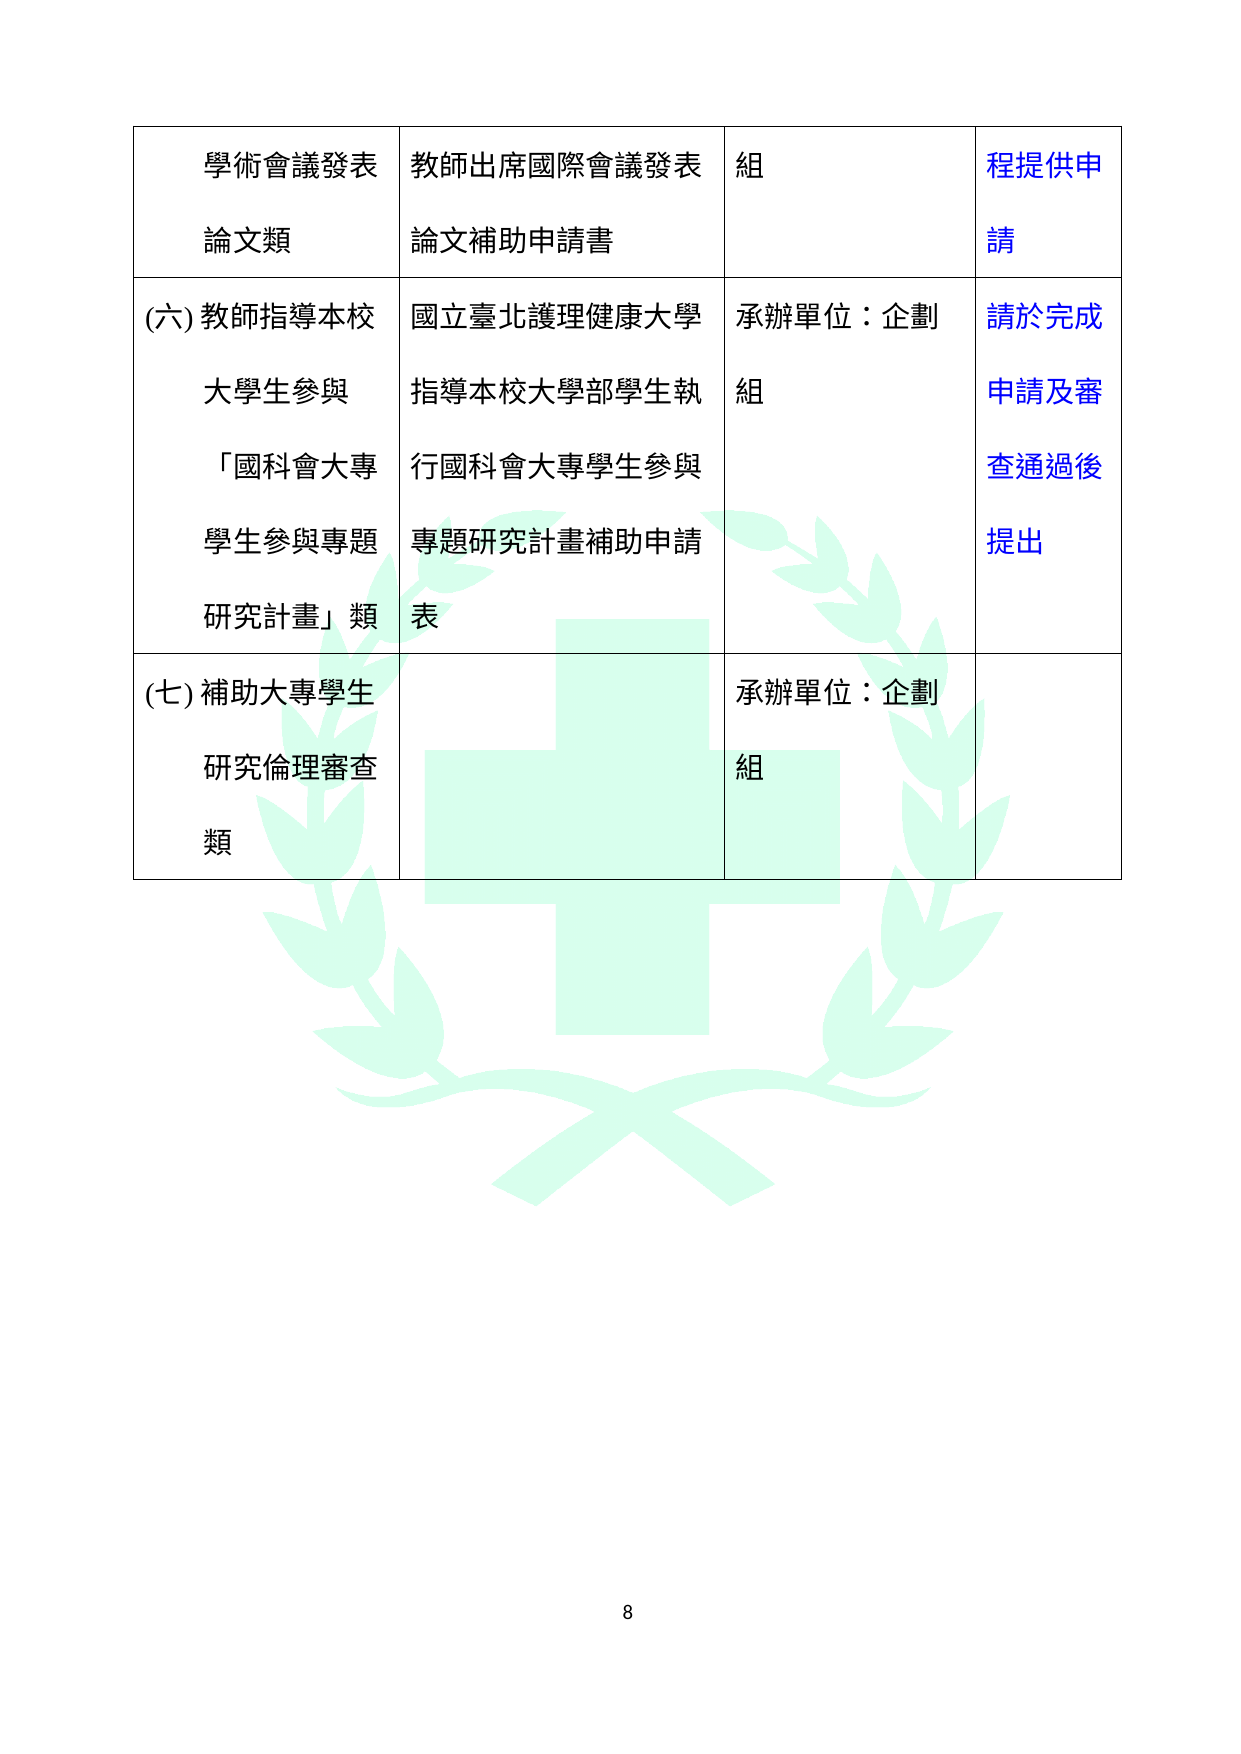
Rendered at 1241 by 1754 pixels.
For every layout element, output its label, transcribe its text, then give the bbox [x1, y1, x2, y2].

table_cell [976, 654, 1121, 879]
table_cell 承辦單位：企劃組 [725, 127, 975, 277]
table_cell (五)補助出席國際學術會議發表論文類 [134, 127, 399, 277]
table_cell 承辦單位：企劃組 [725, 654, 975, 879]
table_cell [400, 127, 724, 277]
table_cell (七) 補助大專學生研究倫理審查類 [134, 654, 399, 879]
table_cell [400, 654, 724, 879]
table_cell 依公告時程提供申請 [976, 127, 1121, 277]
table_cell 請於完成申請及審查通過後提出 [976, 278, 1121, 653]
table_cell (六) 教師指導本校大學生參與「國科會大專學生參與專題研究計畫」類 [134, 278, 399, 653]
table_cell 承辦單位：企劃組 [725, 278, 975, 653]
table_cell 國立臺北護理健康大學指導本校大學部學生執行國科會大專學生參與專題研究計畫補助申請表 [400, 278, 724, 653]
